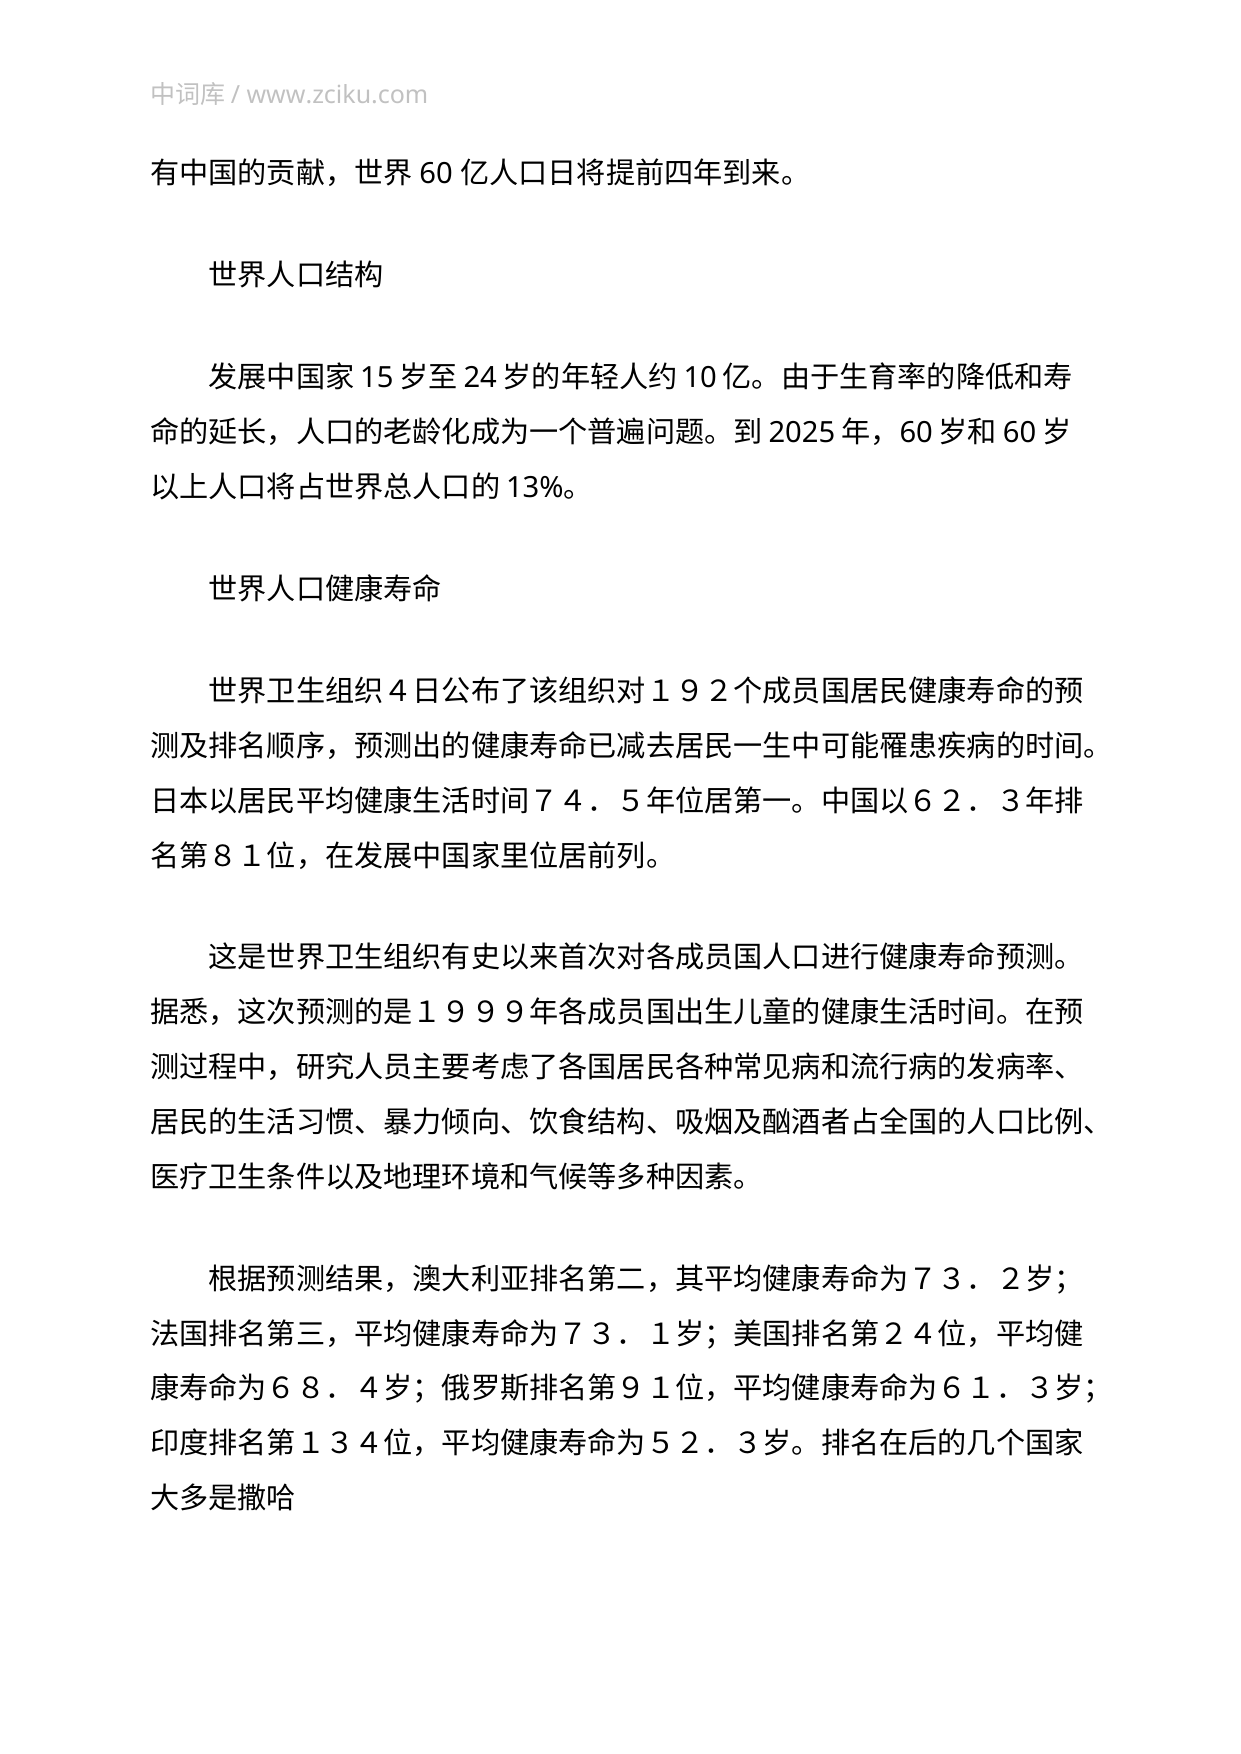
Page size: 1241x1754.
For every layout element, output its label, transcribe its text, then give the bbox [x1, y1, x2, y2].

text 世界人口健康寿命 [150, 566, 1090, 608]
text 世界卫生组织４日公布了该组织对１９２个成员国居民健康寿命的预测及排名顺序，预测出的健康寿命已减去居民一生中可能罹患疾病的时间。日本以居民平均健康生活时间７４．５年位居第一。中国以６２．３年排名第８１位，在发展中国家里位居前列。 [150, 667, 1090, 874]
text 这是世界卫生组织有史以来首次对各成员国人口进行健康寿命预测。据悉，这次预测的是１９９９年各成员国出生儿童的健康生活时间。在预测过程中，研究人员主要考虑了各国居民各种常见病和流行病的发病率、居民的生活习惯、暴力倾向、饮食结构、吸烟及酗酒者占全国的人口比例、医疗卫生条件以及地理环境和气候等多种因素。 [150, 934, 1090, 1196]
text 根据预测结果，澳大利亚排名第二，其平均健康寿命为７３．２岁；法国排名第三，平均健康寿命为７３．１岁；美国排名第２４位，平均健康寿命为６８．４岁；俄罗斯排名第９１位，平均健康寿命为６１．３岁；印度排名第１３４位，平均健康寿命为５２．３岁。排名在后的几个国家大多是撒哈 [150, 1255, 1090, 1517]
text 发展中国家15岁至24岁的年轻人约10亿。由于生育率的降低和寿命的延长，人口的老龄化成为一个普遍问题。到2025年，60岁和60岁以上人口将占世界总人口的13%。 [150, 354, 1090, 506]
text 世界人口结构 [150, 252, 1090, 294]
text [150, 150, 1090, 192]
